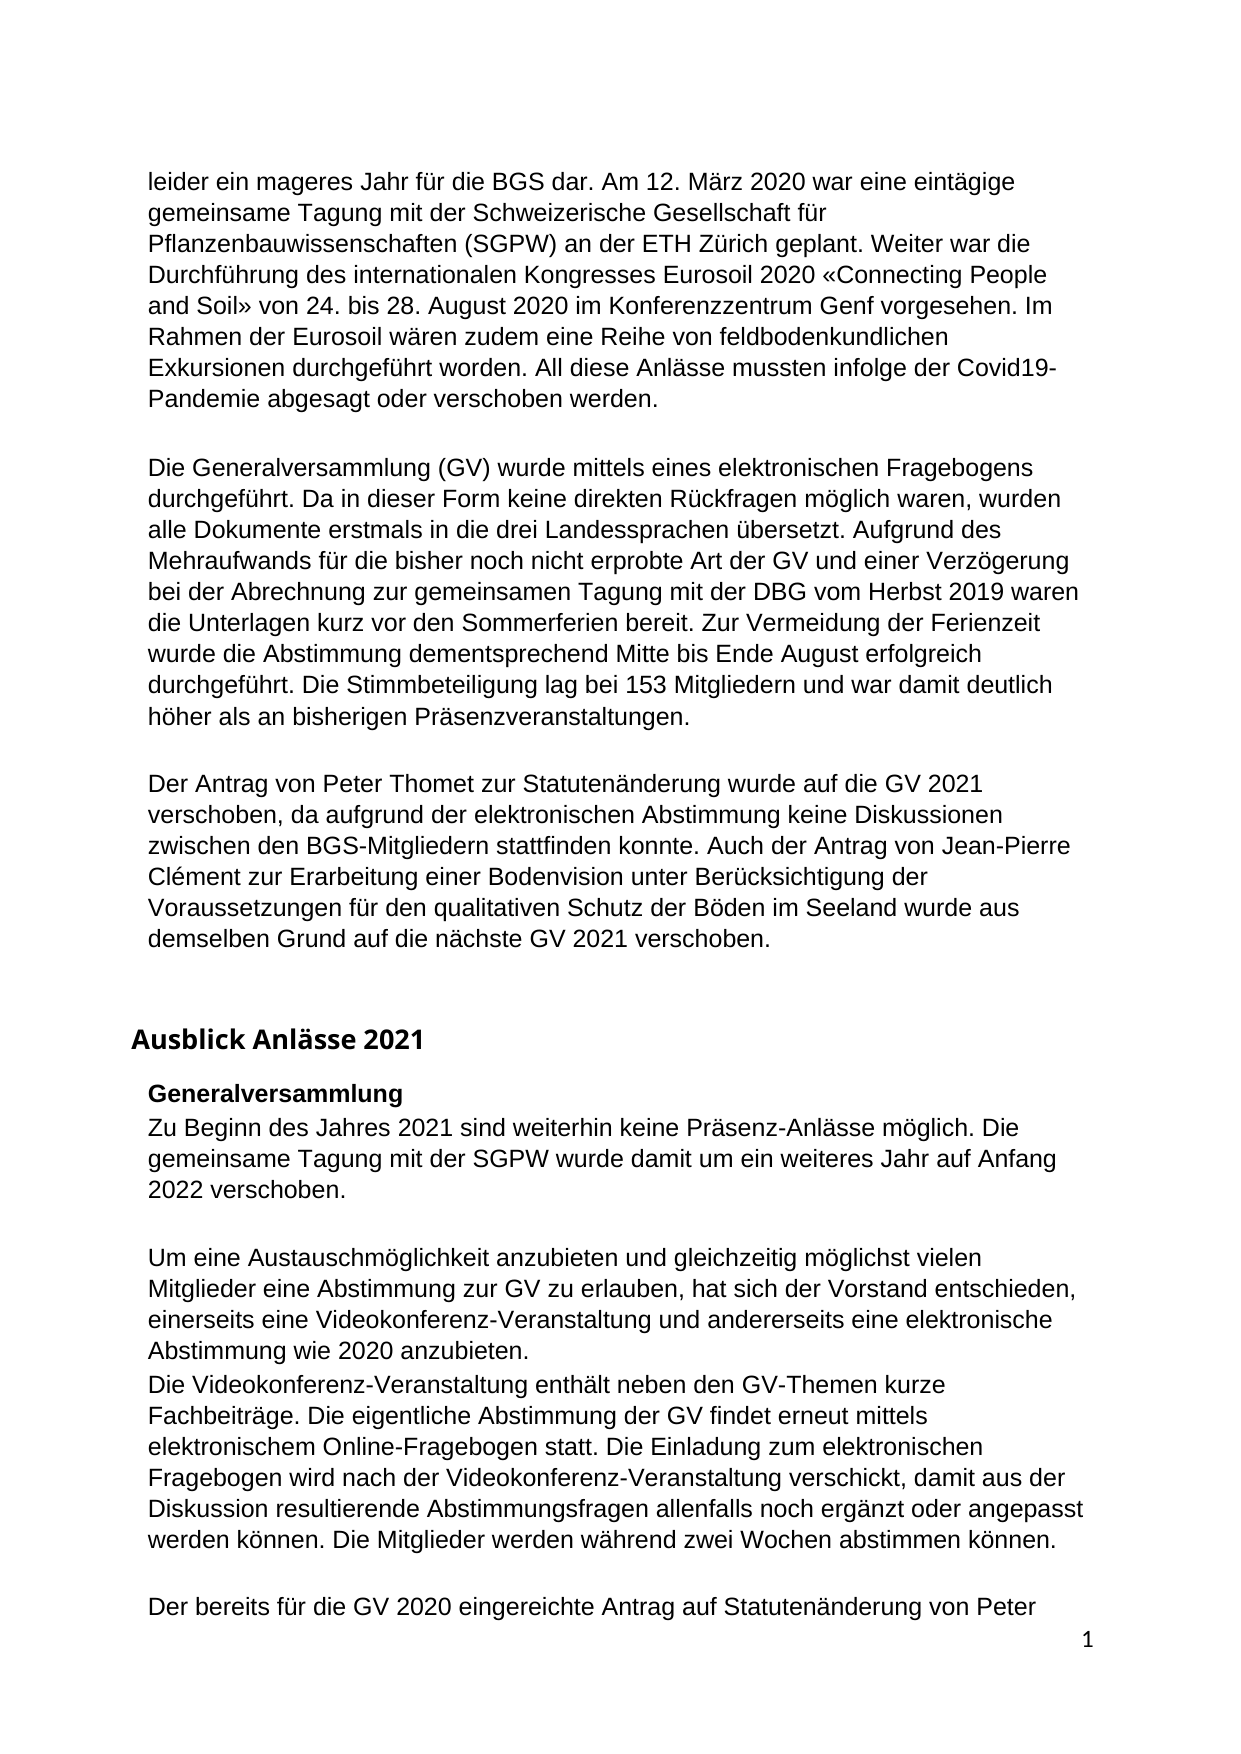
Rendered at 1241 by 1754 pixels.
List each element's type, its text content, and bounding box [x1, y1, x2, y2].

text Der Antrag von Peter Thomet zur Statutenänderung wurde auf die GV 2021 verschoben, da aufgrund der elektronischen Abstimmung keine Diskussionen zwischen den BGS-Mitgliedern stattfinden konnte. Auch der Antrag von Jean-Pierre Clément zur Erarbeitung einer Bodenvision unter Berücksichtigung der Voraussetzungen für den qualitativen Schutz der Böden im Seeland wurde aus demselben Grund auf die nächste GV 2021 verschoben. [148, 769, 1093, 953]
text Die Videokonferenz-Veranstaltung enthält neben den GV-Themen kurze Fachbeiträge. Die eigentliche Abstimmung der GV findet erneut mittels elektronischem Online-Fragebogen statt. Die Einladung zum elektronischen Fragebogen wird nach der Videokonferenz-Veranstaltung verschickt, damit aus der Diskussion resultierende Abstimmungsfragen allenfalls noch ergänzt oder angepasst werden können. Die Mitglieder werden während zwei Wochen abstimmen können. [148, 1369, 1093, 1553]
text Zu Beginn des Jahres 2021 sind weiterhin keine Präsenz-Anlässe möglich. Die gemeinsame Tagung mit der SGPW wurde damit um ein weiteres Jahr auf Anfang 2022 verschoben. [148, 1113, 1093, 1204]
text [148, 167, 1093, 413]
text Generalversammlung [148, 1079, 1093, 1108]
subtitle Ausblick Anlässe 2021 [131, 1020, 1105, 1057]
text Die Generalversammlung (GV) wurde mittels eines elektronischen Fragebogens durchgeführt. Da in dieser Form keine direkten Rückfragen möglich waren, wurden alle Dokumente erstmals in die drei Landessprachen übersetzt. Aufgrund des Mehraufwands für die bisher noch nicht erprobte Art der GV und einer Verzögerung bei der Abrechnung zur gemeinsamen Tagung mit der DBG vom Herbst 2019 waren die Unterlagen kurz vor den Sommerferien bereit. Zur Vermeidung der Ferienzeit wurde die Abstimmung dementsprechend Mitte bis Ende August erfolgreich durchgeführt. Die Stimmbeteiligung lag bei 153 Mitgliedern und war damit deutlich höher als an bisherigen Präsenzveranstaltungen. [148, 453, 1093, 730]
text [148, 1592, 1093, 1621]
text Um eine Austauschmöglichkeit anzubieten und gleichzeitig möglichst vielen Mitglieder eine Abstimmung zur GV zu erlauben, hat sich der Vorstand entschieden, einerseits eine Videokonferenz-Veranstaltung und andererseits eine elektronische Abstimmung wie 2020 anzubieten. [148, 1243, 1093, 1364]
